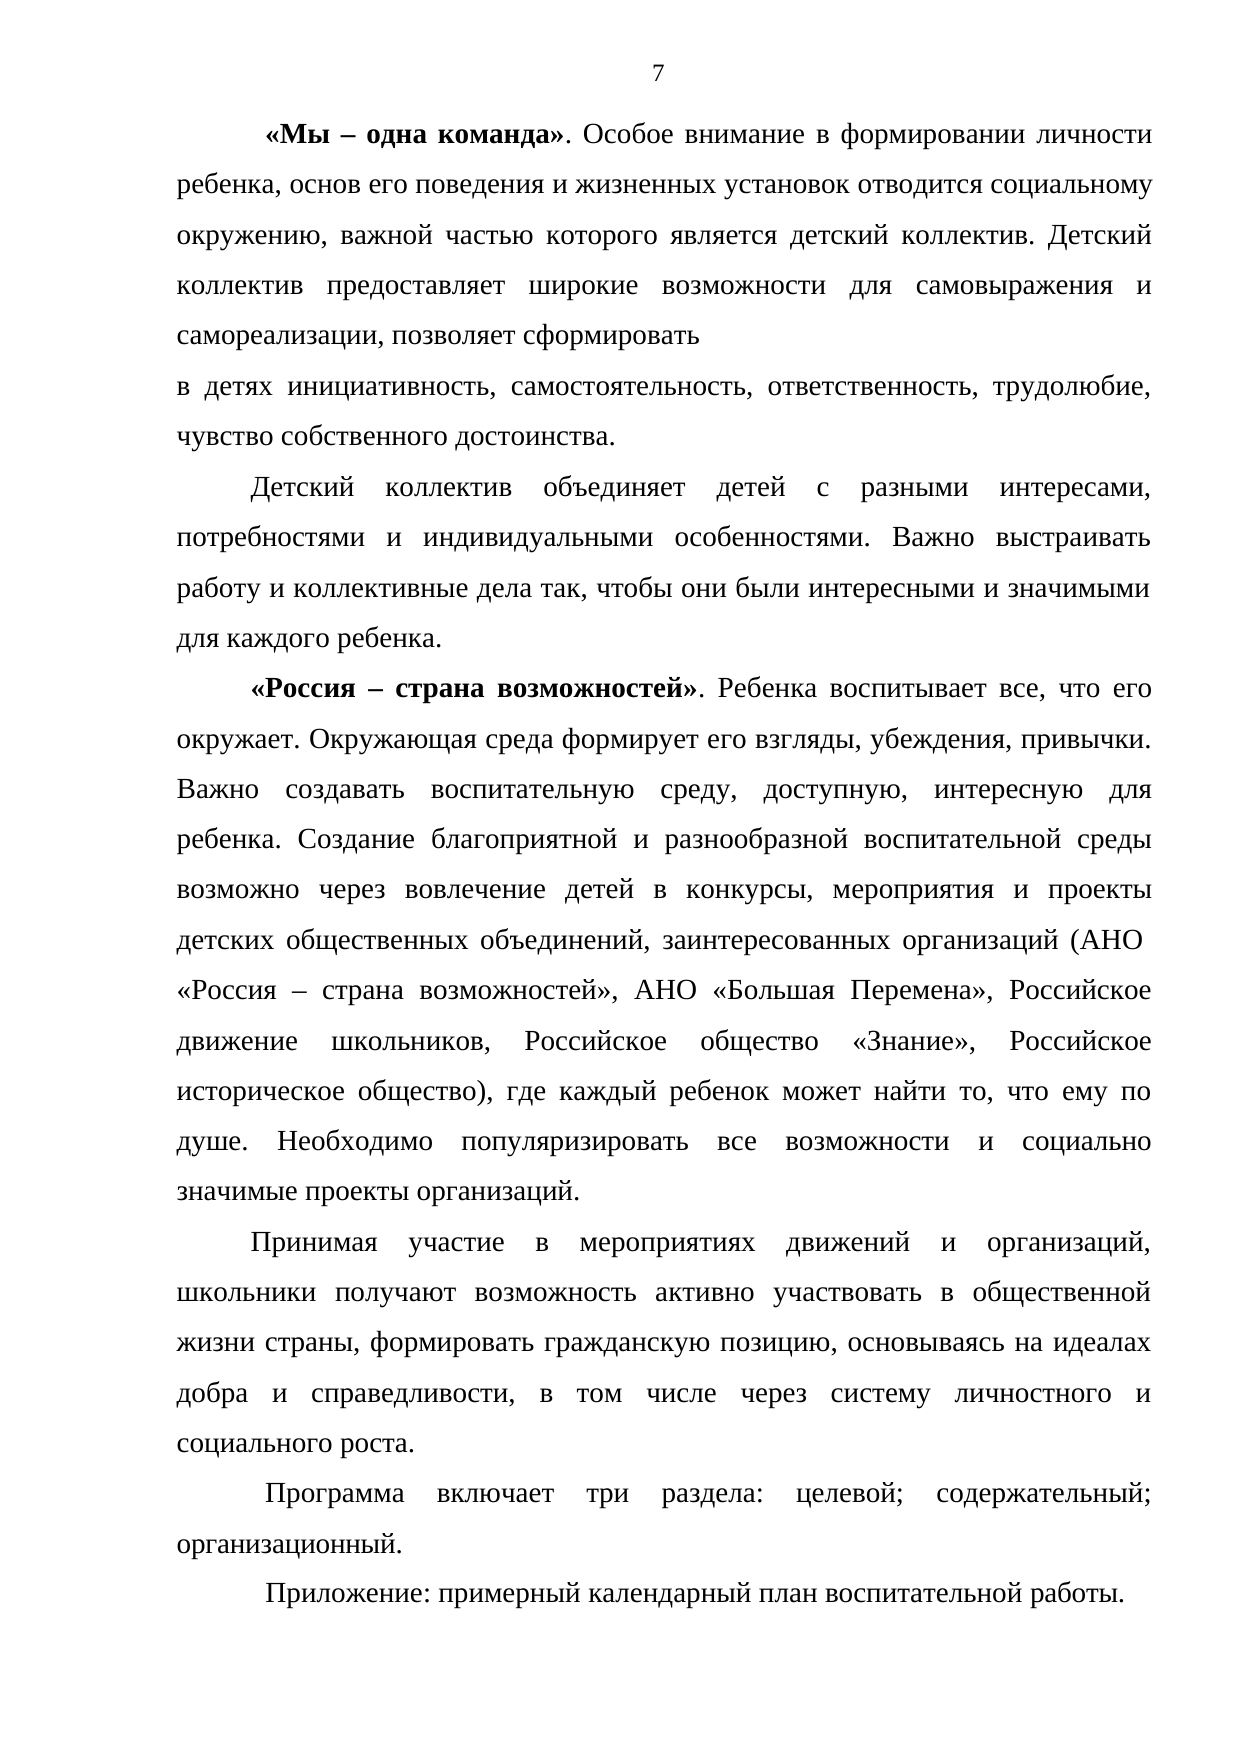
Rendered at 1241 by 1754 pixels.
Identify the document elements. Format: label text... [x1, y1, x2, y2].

text Детский коллектив объединяет детей с разными интересами, потребностями и индивидуальными особенностями. Важно выстраивать работу и коллективные дела так, чтобы они были интересными и значимыми для каждого ребенка. [176, 469, 1152, 654]
text Приложение: примерный календарный план воспитательной работы. [265, 1577, 1198, 1609]
text «Россия – страна возможностей», АНО «Большая Перемена», Российское движение школьников, Российское общество «Знание», Российское историческое общество), где каждый ребенок может найти то, что ему по душе. Необходимо популяризировать все возможности и социально значимые проекты организаций. [176, 972, 1153, 1207]
text Принимая участие в мероприятиях движений и организаций, школьники получают возможность активно участвовать в общественной жизни страны, формировать гражданскую позицию, основываясь на идеалах добра и справедливости, в том числе через систему личностного и социального роста. [176, 1224, 1152, 1459]
text Программа включает три раздела: целевой; содержательный; организационный. [176, 1475, 1152, 1559]
text «Россия – страна возможностей». Ребенка воспитывает все, что его окружает. Окружающая среда формирует его взгляды, убеждения, привычки. Важно создавать воспитательную среду, доступную, интересную для ребенка. Создание благоприятной и разнообразной воспитательной среды возможно через вовлечение детей в конкурсы, мероприятия и проекты детских общественных объединений, заинтересованных организаций (АНО [176, 670, 1153, 956]
text в детях инициативность, самостоятельность, ответственность, трудолюбие, чувство собственного достоинства. [176, 368, 1152, 452]
text «Мы – одна команда». Особое внимание в формировании личности ребенка, основ его поведения и жизненных установок отводится социальному окружению, важной частью которого является детский коллектив. Детский коллектив предоставляет широкие возможности для самовыражения и самореализации, позволяет сформировать [176, 116, 1153, 351]
